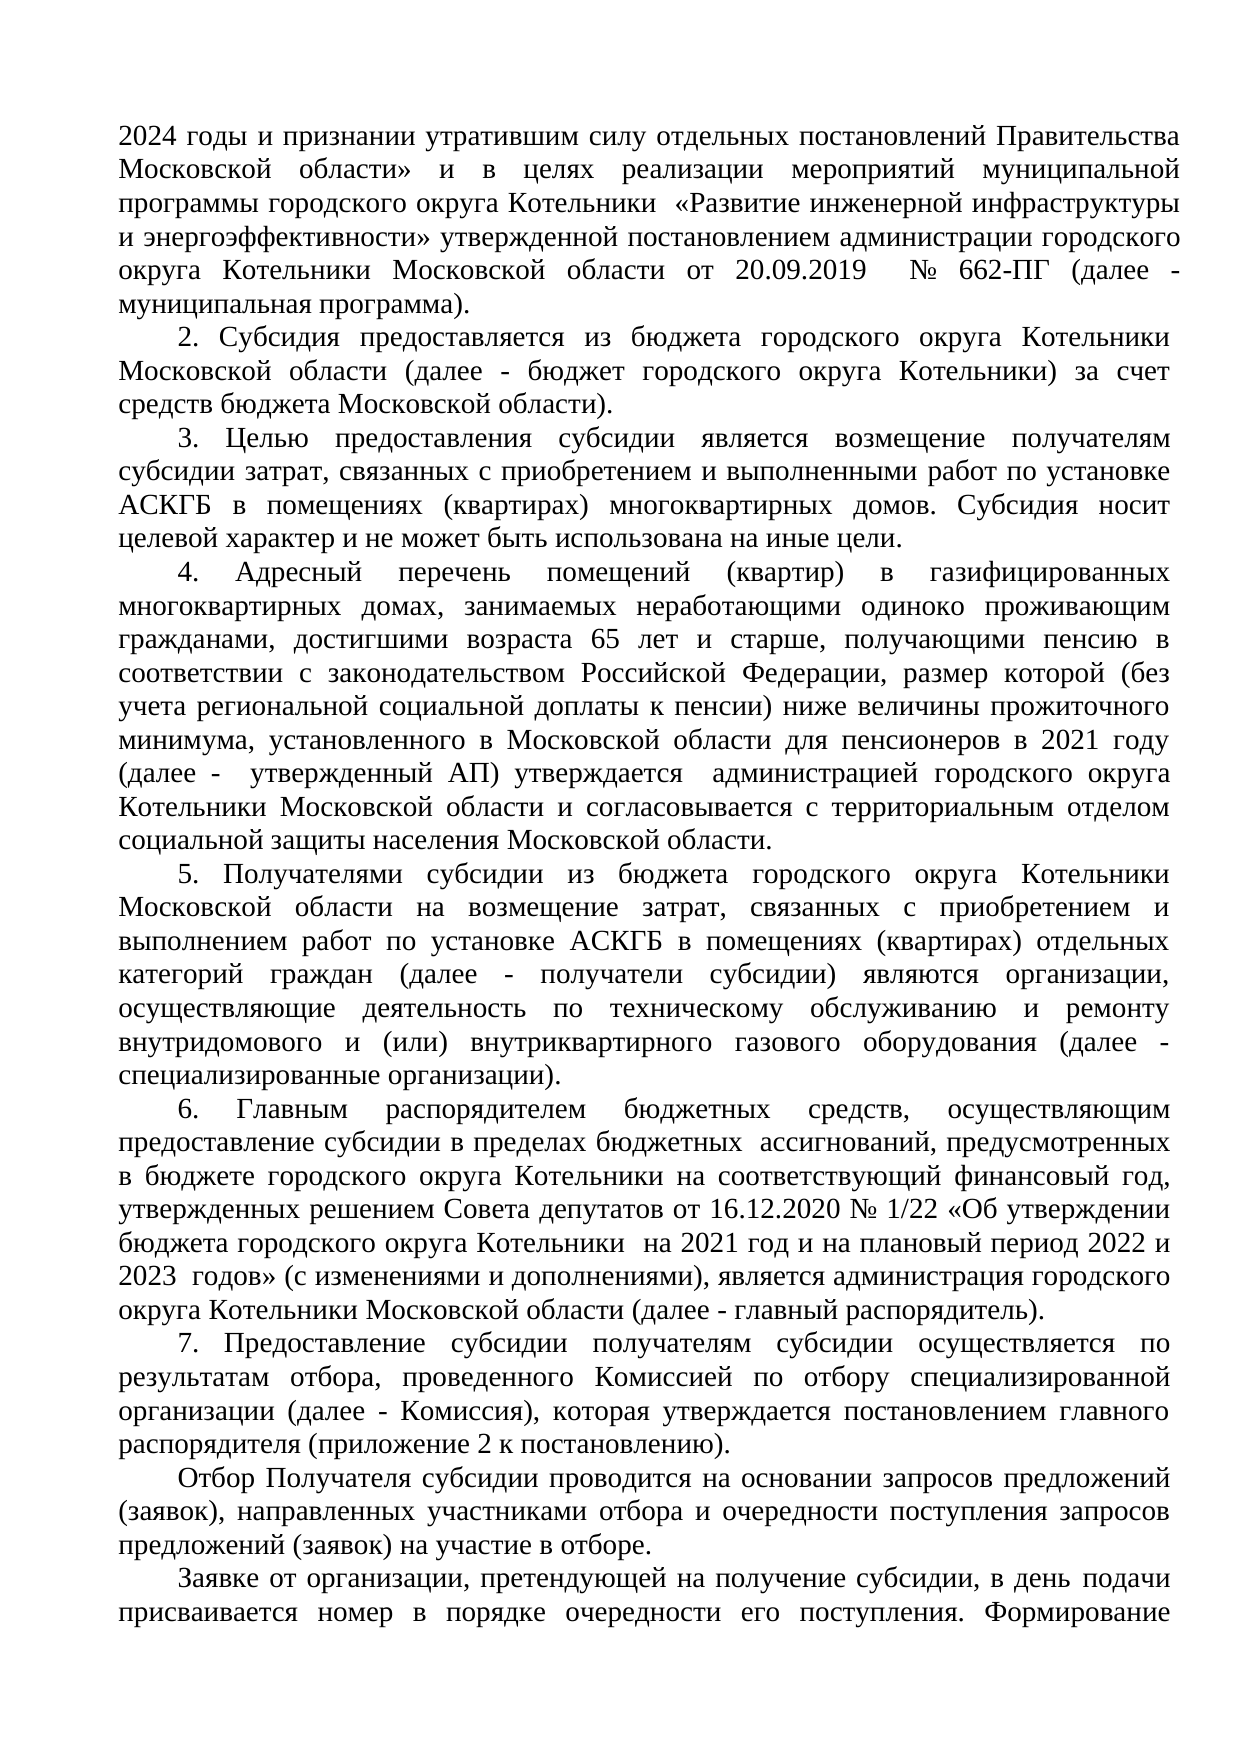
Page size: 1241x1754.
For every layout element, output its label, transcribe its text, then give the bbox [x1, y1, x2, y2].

list 5. Получателями субсидии из бюджета городского округа Котельники Московской области на возмещение затрат, связанных с приобретением и выполнением работ по установке АСКГБ в помещениях (квартирах) отдельных категорий граждан (далее - получатели субсидии) являются организации, осуществляющие деятельность по техническому обслуживанию и ремонту внутридомового и (или) внутриквартирного газового оборудования (далее - специализированные организации). [118, 856, 1170, 1091]
list 6. Главным распорядителем бюджетных средств, осуществляющим предоставление субсидии в пределах бюджетных ассигнований, предусмотренных в бюджете городского округа Котельники на соответствующий финансовый год, утвержденных решением Совета депутатов от 16.12.2020 № 1/22 «Об утверждении бюджета городского округа Котельники на 2021 год и на плановый период 2022 и 2023 годов» (с изменениями и дополнениями), является администрация городского округа Котельники Московской области (далее - главный распорядитель). [118, 1091, 1171, 1326]
list 2. Субсидия предоставляется из бюджета городского округа Котельники Московской области (далее - бюджет городского округа Котельники) за счет средств бюджета Московской области). [118, 319, 1171, 420]
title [118, 118, 1181, 319]
list 7. Предоставление субсидии получателям субсидии осуществляется по результатам отбора, проведенного Комиссией по отбору специализированной организации (далее - Комиссия), которая утверждается постановлением главного распорядителя (приложение 2 к постановлению). [118, 1326, 1170, 1460]
list 3. Целью предоставления субсидии является возмещение получателям субсидии затрат, связанных с приобретением и выполненными работ по установке АСКГБ в помещениях (квартирах) многоквартирных домов. Субсидия носит целевой характер и не может быть использована на иные цели. [118, 420, 1171, 554]
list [118, 1560, 1170, 1627]
list 4. Адресный перечень помещений (квартир) в газифицированных многоквартирных домах, занимаемых неработающими одиноко проживающим гражданами, достигшими возраста 65 лет и старше, получающими пенсию в соответствии с законодательством Российской Федерации, размер которой (без учета региональной социальной доплаты к пенсии) ниже величины прожиточного минимума, установленного в Московской области для пенсионеров в 2021 году (далее - утвержденный АП) утверждается администрацией городского округа Котельники Московской области и согласовывается с территориальным отделом социальной защиты населения Московской области. [118, 554, 1171, 856]
list Отбор Получателя субсидии проводится на основании запросов предложений (заявок), направленных участниками отбора и очередности поступления запросов предложений (заявок) на участие в отборе. [118, 1460, 1171, 1560]
